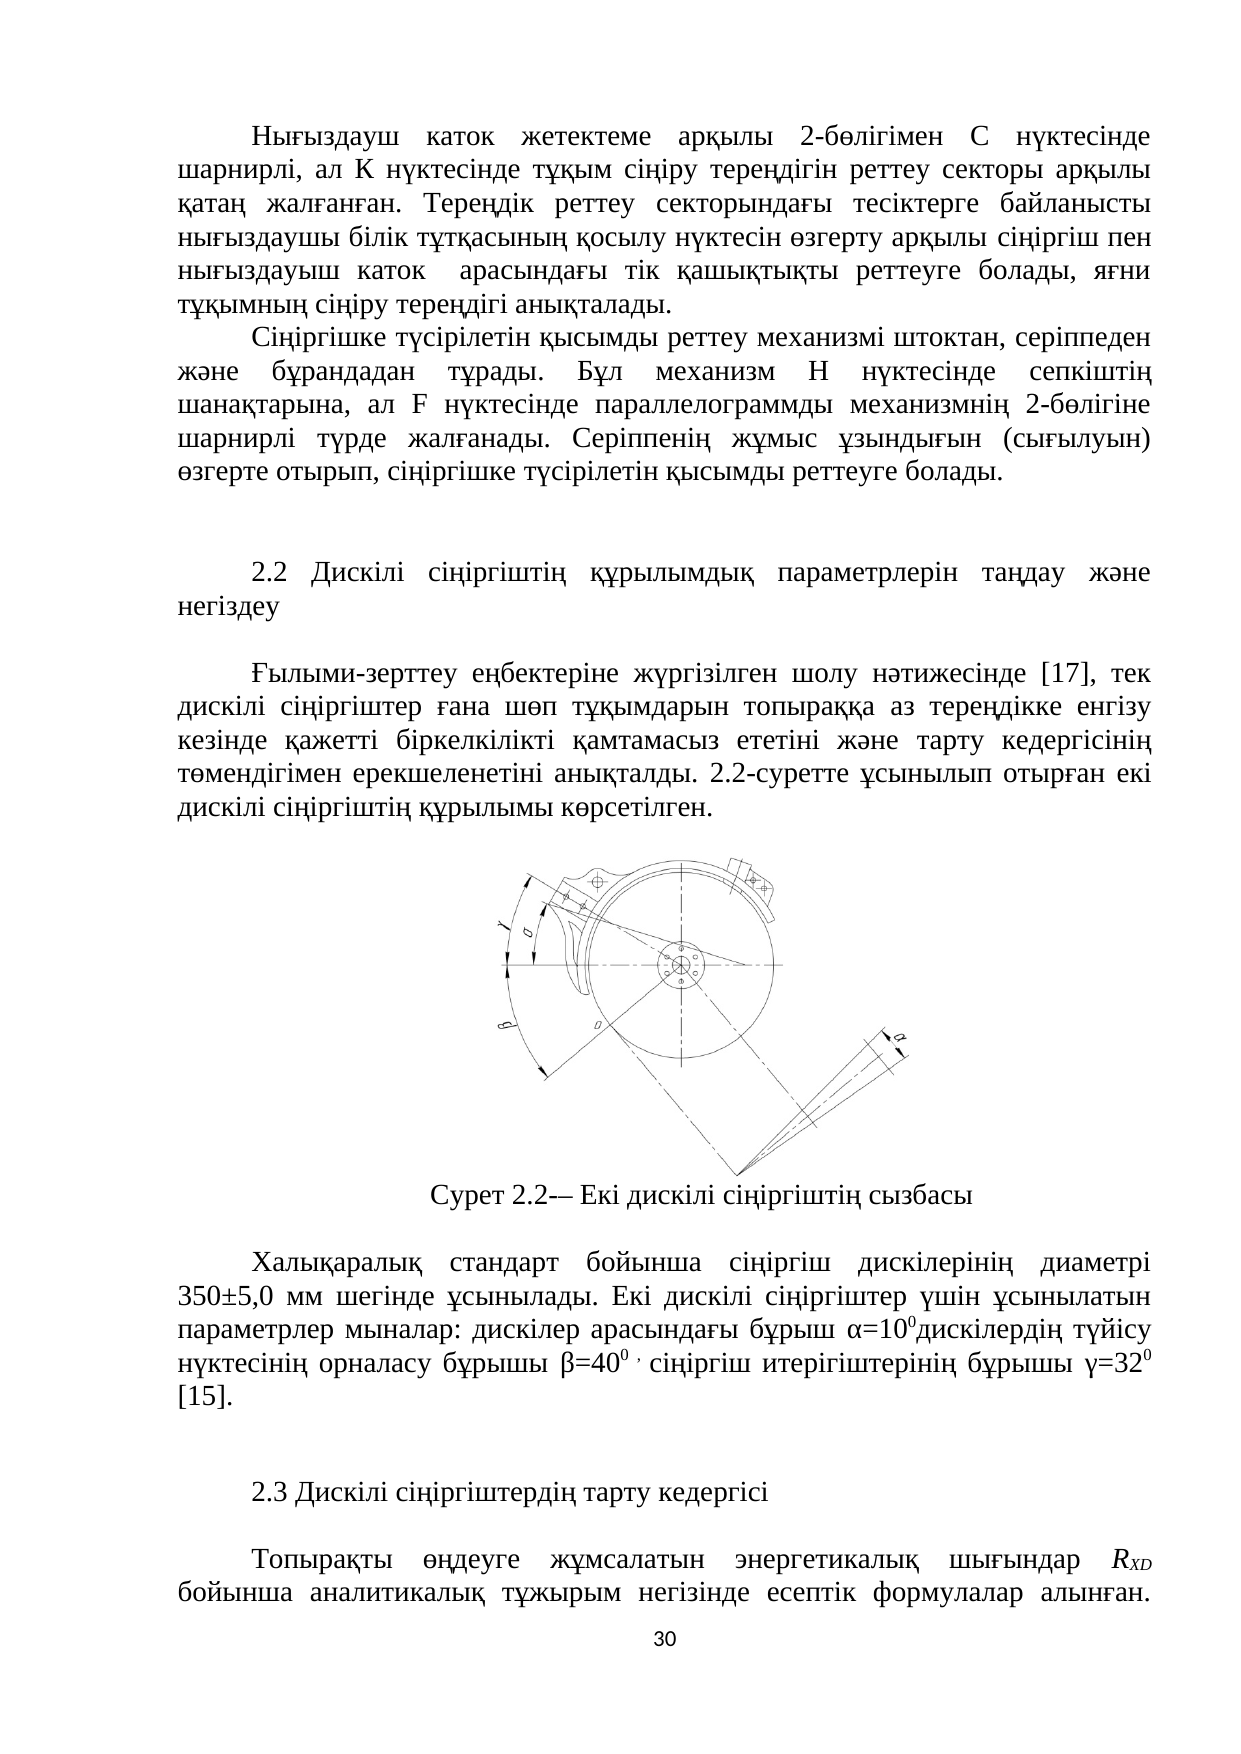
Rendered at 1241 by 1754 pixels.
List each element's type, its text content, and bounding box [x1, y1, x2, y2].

text Нығыздауш каток жетектеме арқылы 2-бөлігімен С нүктесінде шарнирлі, ал К нүктесінде тұқым сіңіру тереңдігін реттеу секторы арқылы қатаң жалғанған. Тереңдік реттеу секторындағы тесіктерге байланысты нығыздаушы білік тұтқасының қосылу нүктесін өзгерту арқылы сіңіргіш пен нығыздауыш каток арасындағы тік қашықтықты реттеуге болады, яғни тұқымның сіңіру тереңдігі анықталады. [177, 118, 1152, 319]
text 2.2 Дискілі сіңіргіштің құрылымдық параметрлерін таңдау және негіздеу [177, 554, 1152, 621]
text Сурет 2.2-– Екі дискілі сіңіргіштің сызбасы [177, 1177, 1152, 1211]
text Сіңіргішке түсірілетін қысымды реттеу механизмі штоктан, серіппеден және бұрандадан тұрады. Бұл механизм H нүктесінде сепкіштің шанақтарына, ал F нүктесінде параллелограммды механизмнің 2-бөлігіне шарнирлі түрде жалғанады. Серіппенің жұмыс ұзындығын (сығылуын) өзгерте отырып, сіңіргішке түсірілетін қысымды реттеуге болады. [177, 319, 1152, 487]
picture [488, 856, 915, 1177]
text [177, 1541, 1152, 1608]
text Халықаралық стандарт бойынша сіңіргіш дискілерінің диаметрі 350±5,0 мм шегінде ұсынылады. Екі дискілі сіңіргіштер үшін ұсынылатын параметрлер мыналар: дискілер арасындағы бұрыш α=100дискілердің түйісу нүктесінің орналасу бұрышы β=400 , сіңіргіш итерігіштерінің бұрышы γ=320 [15]. [177, 1244, 1152, 1412]
text 2.3 Дискілі сіңіргіштердің тарту кедергісі [177, 1474, 1152, 1507]
text Ғылыми-зерттеу еңбектеріне жүргізілген шолу нәтижесінде [17], тек дискілі сіңіргіштер ғана шөп тұқымдарын топыраққа аз тереңдікке енгізу кезінде қажетті біркелкілікті қамтамасыз ететіні және тарту кедергісінің төмендігімен ерекшеленетіні анықталды. 2.2-суретте ұсынылып отырған екі дискілі сіңіргіштің құрылымы көрсетілген. [177, 655, 1152, 822]
